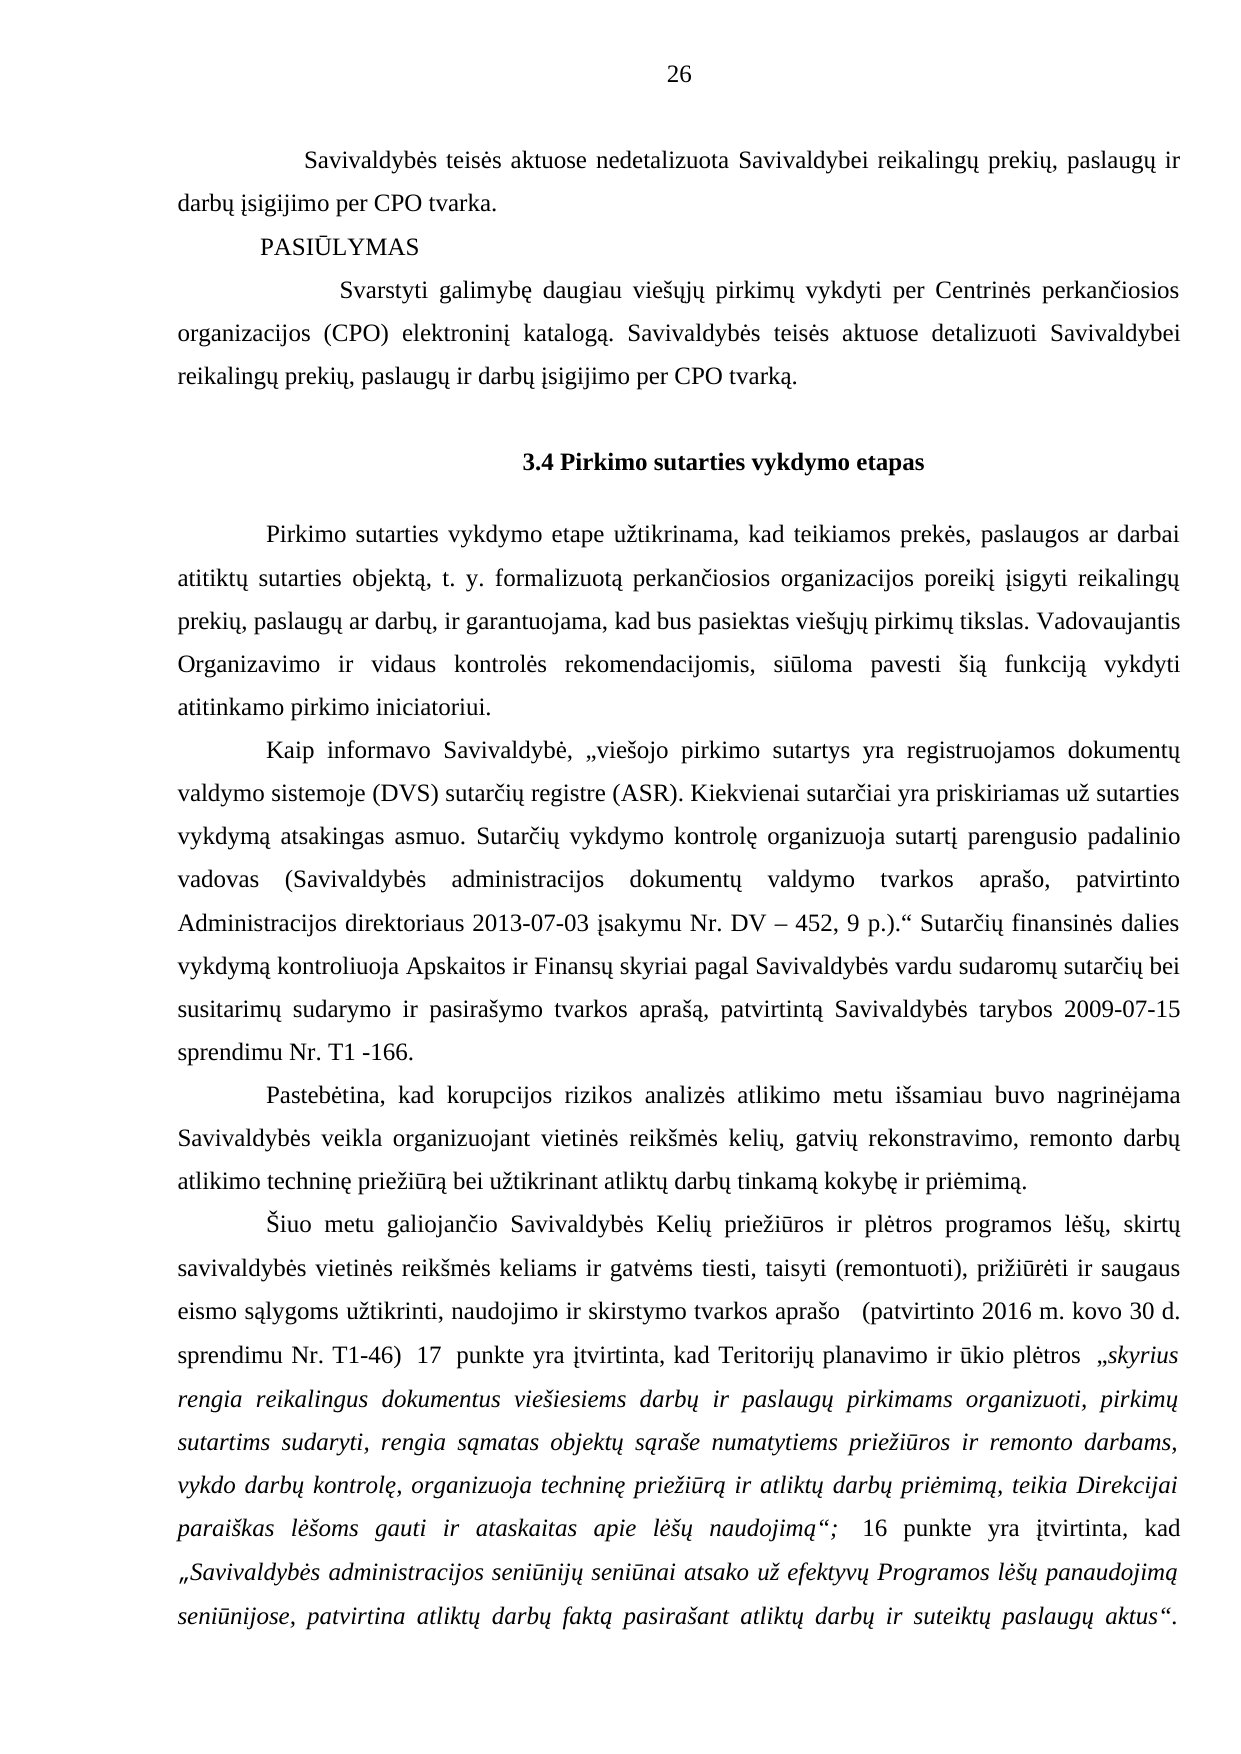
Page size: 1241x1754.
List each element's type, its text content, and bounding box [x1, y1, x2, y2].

text Svarstyti galimybę daugiau viešųjų pirkimų vykdyti per Centrinės perkančiosios organizacijos (CPO) elektroninį katalogą. Savivaldybės teisės aktuose detalizuoti Savivaldybei reikalingų prekių, paslaugų ir darbų įsigijimo per CPO tvarką. [177, 275, 1181, 390]
text 3.4 Pirkimo sutarties vykdymo etapas [177, 447, 1181, 476]
text Pastebėtina, kad korupcijos rizikos analizės atlikimo metu išsamiau buvo nagrinėjama Savivaldybės veikla organizuojant vietinės reikšmės kelių, gatvių rekonstravimo, remonto darbų atlikimo techninę priežiūrą bei užtikrinant atliktų darbų tinkamą kokybę ir priėmimą. [177, 1080, 1181, 1195]
text Pirkimo sutarties vykdymo etape užtikrinama, kad teikiamos prekės, paslaugos ar darbai atitiktų sutarties objektą, t. y. formalizuotą perkančiosios organizacijos poreikį įsigyti reikalingų prekių, paslaugų ar darbų, ir garantuojama, kad bus pasiektas viešųjų pirkimų tikslas. Vadovaujantis Organizavimo ir vidaus kontrolės rekomendacijomis, siūloma pavesti šią funkciją vykdyti atitinkamo pirkimo iniciatoriui. [177, 519, 1181, 721]
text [177, 1209, 1181, 1630]
text Savivaldybės teisės aktuose nedetalizuota Savivaldybei reikalingų prekių, paslaugų ir darbų įsigijimo per CPO tvarka. [177, 145, 1181, 217]
text Kaip informavo Savivaldybė, „viešojo pirkimo sutartys yra registruojamos dokumentų valdymo sistemoje (DVS) sutarčių registre (ASR). Kiekvienai sutarčiai yra priskiriamas už sutarties vykdymą atsakingas asmuo. Sutarčių vykdymo kontrolę organizuoja sutartį parengusio padalinio vadovas (Savivaldybės administracijos dokumentų valdymo tvarkos aprašo, patvirtinto Administracijos direktoriaus 2013-07-03 įsakymu Nr. DV – 452, 9 p.).“ Sutarčių finansinės dalies vykdymą kontroliuoja Apskaitos ir Finansų skyriai pagal Savivaldybės vardu sudaromų sutarčių bei susitarimų sudarymo ir pasirašymo tvarkos aprašą, patvirtintą Savivaldybės tarybos 2009-07-15 sprendimu Nr. T1 -166. [177, 735, 1181, 1066]
text PASIŪLYMAS [177, 232, 1181, 260]
